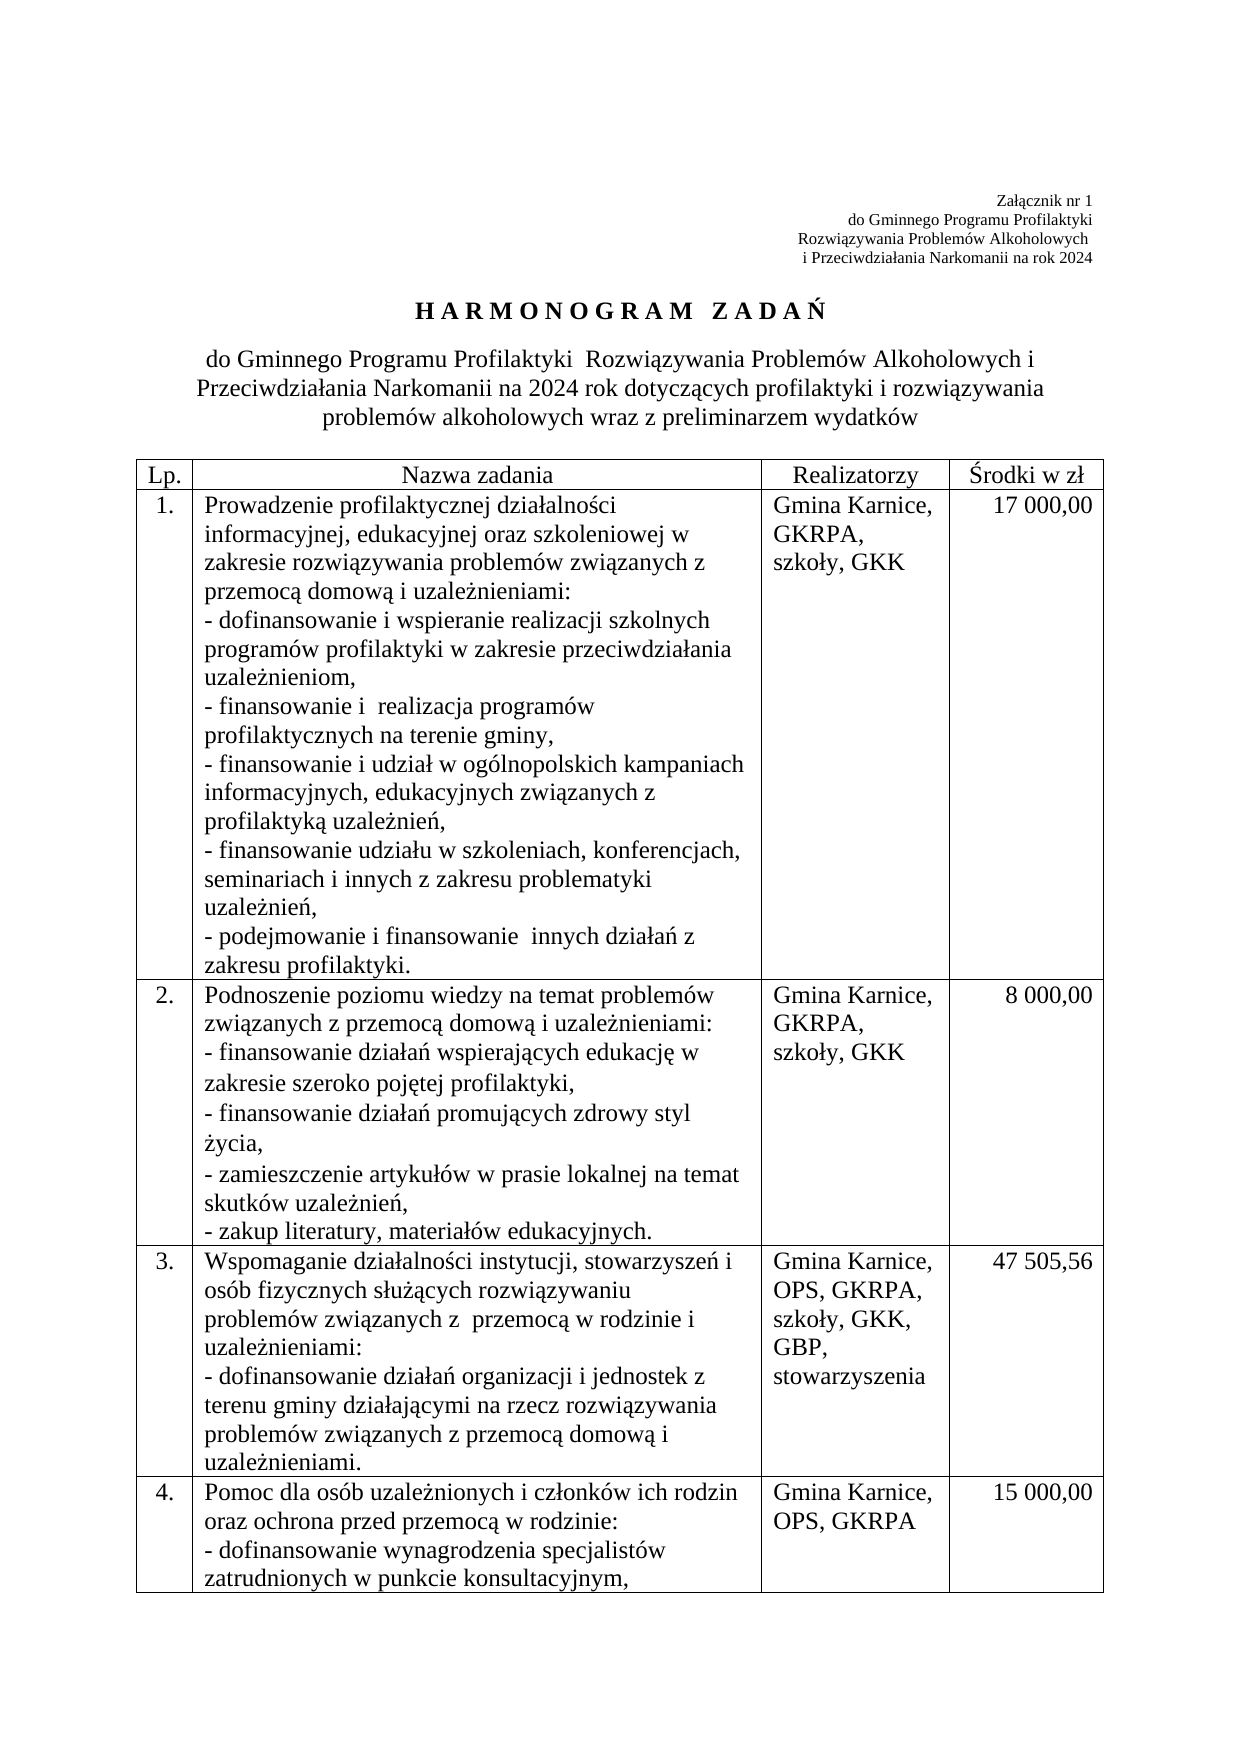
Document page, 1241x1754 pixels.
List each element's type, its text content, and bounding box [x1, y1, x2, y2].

table_cell 17 000,00 [950, 490, 1103, 979]
table_cell 4. [137, 1477, 192, 1592]
table_cell Wspomaganie działalności instytucji, stowarzyszeń i osób fizycznych służących rozwiązywaniu problemów związanych z przemocą w rodzinie i uzależnieniami: - dofinansowanie działań organizacji i jednostek z terenu gminy działającymi na rzecz rozwiązywania problemów związanych z przemocą domową i uzależnieniami. [193, 1246, 761, 1476]
table_cell Podnoszenie poziomu wiedzy na temat problemów związanych z przemocą domową i uzależnieniami: - finansowanie działań wspierających edukację w zakresie szeroko pojętej profilaktyki, - finansowanie działań promujących zdrowy styl życia, - zamieszczenie artykułów w prasie lokalnej na temat skutków uzależnień, - zakup literatury, materiałów edukacyjnych. [193, 980, 761, 1245]
text Załącznik nr 1 [519, 191, 1093, 210]
table_cell 8 000,00 [950, 980, 1103, 1245]
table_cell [762, 1477, 949, 1592]
text do Gminnego Programu Profilaktyki Rozwiązywania Problemów Alkoholowych i Przeciwdziałania Narkomanii na 2024 rok dotyczących profilaktyki i rozwiązywania problemów alkoholowych wraz z preliminarzem wydatków [148, 344, 1093, 430]
text Rozwiązywania Problemów Alkoholowych i Przeciwdziałania Narkomanii na rok 2024 [666, 229, 1093, 267]
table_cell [193, 1477, 761, 1592]
table_cell 47 505,56 [950, 1246, 1103, 1476]
table_header Lp. [137, 460, 192, 489]
text H A R M O N O G R A M Z A D A Ń [148, 296, 1093, 325]
table_cell 3. [137, 1246, 192, 1476]
text do Gminnego Programu Profilaktyki [592, 210, 1093, 229]
table_header Środki w zł [950, 460, 1103, 489]
table_header Realizatorzy [762, 460, 949, 489]
table_cell 1. [137, 490, 192, 979]
table_cell 15 000,00 [950, 1477, 1103, 1592]
table_cell Gmina Karnice, GKRPA, szkoły, GKK [762, 980, 949, 1245]
table_cell 2. [137, 980, 192, 1245]
table_cell Prowadzenie profilaktycznej działalności informacyjnej, edukacyjnej oraz szkoleniowej w zakresie rozwiązywania problemów związanych z przemocą domową i uzależnieniami: - dofinansowanie i wspieranie realizacji szkolnych programów profilaktyki w zakresie przeciwdziałania uzależnieniom, - finansowanie i realizacja programów profilaktycznych na terenie gminy, - finansowanie i udział w ogólnopolskich kampaniach informacyjnych, edukacyjnych związanych z profilaktyką uzależnień, - finansowanie udziału w szkoleniach, konferencjach, seminariach i innych z zakresu problematyki uzależnień, - podejmowanie i finansowanie innych działań z zakresu profilaktyki. [193, 490, 761, 979]
table_cell Gmina Karnice, OPS, GKRPA, szkoły, GKK, GBP, stowarzyszenia [762, 1246, 949, 1476]
table_header Nazwa zadania [193, 460, 761, 489]
table_cell Gmina Karnice, GKRPA, szkoły, GKK [762, 490, 949, 979]
